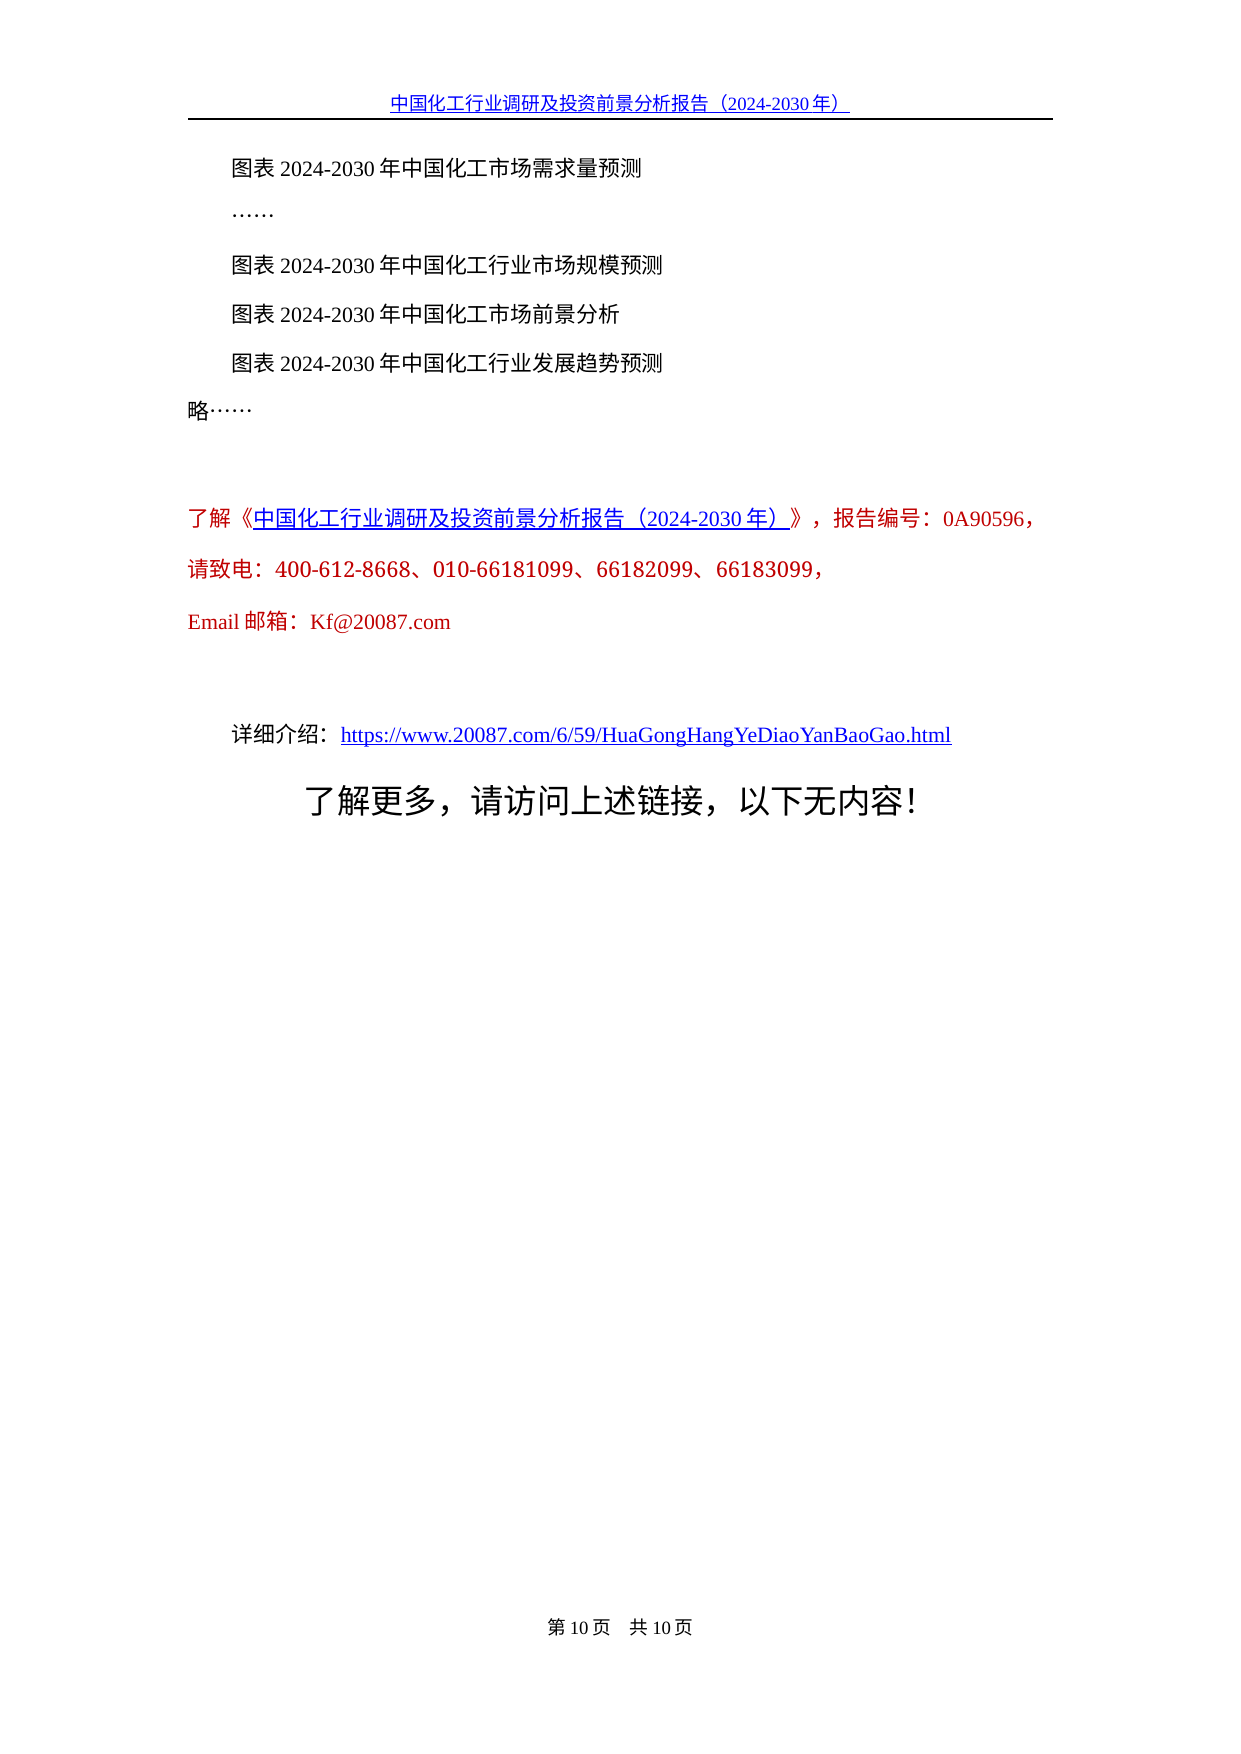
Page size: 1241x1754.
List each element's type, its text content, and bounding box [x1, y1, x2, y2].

text 了解《中国化工行业调研及投资前景分析报告（2024-2030年）》，报告编号：0A90596， [187, 500, 1053, 533]
text 请致电：400-612-8668、010-66181099、66182099、66183099， [187, 552, 1053, 584]
text Email邮箱：Kf@20087.com [187, 603, 1053, 636]
text 详细介绍：https://www.20087.com/6/59/HuaGongHangYeDiaoYanBaoGao.html [187, 716, 1053, 749]
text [187, 150, 1053, 426]
title 了解更多，请访问上述链接，以下无内容！ [187, 766, 1053, 831]
